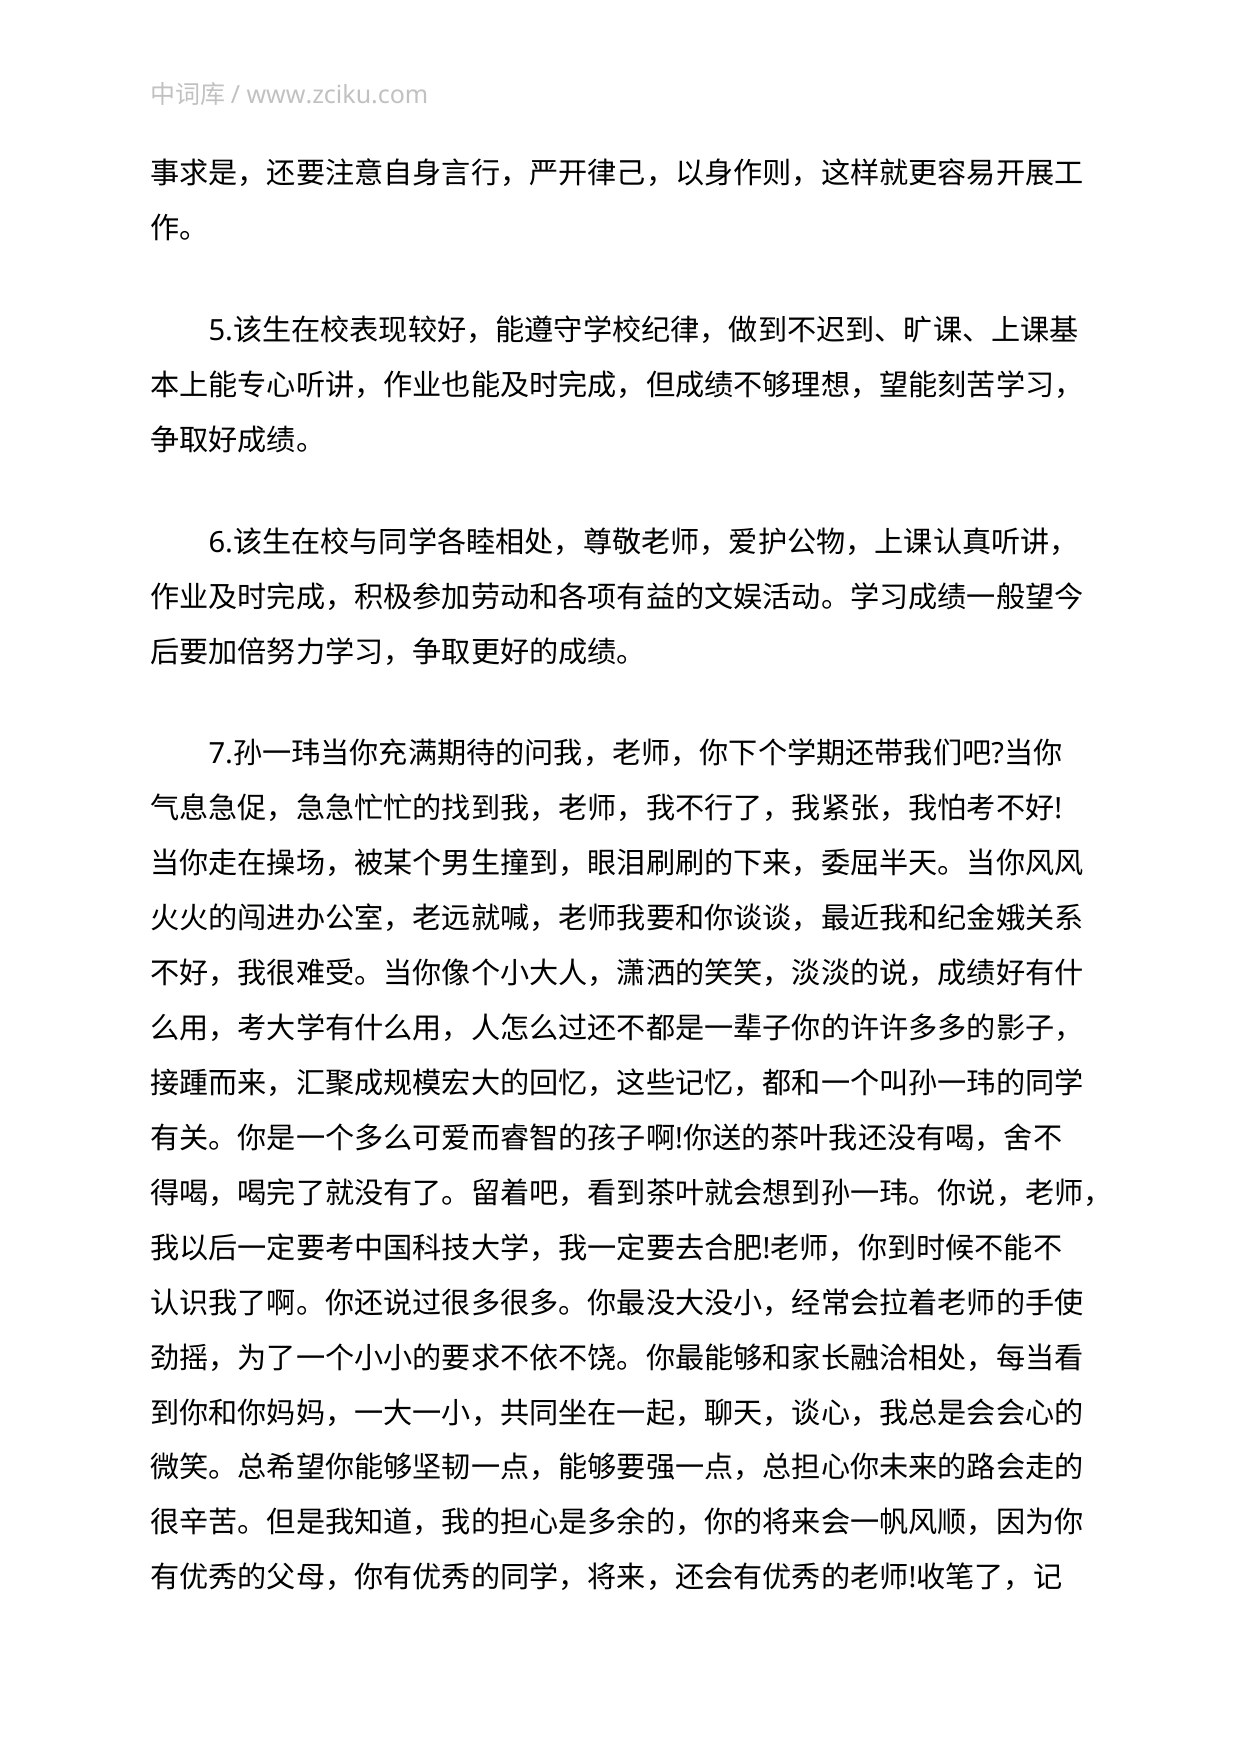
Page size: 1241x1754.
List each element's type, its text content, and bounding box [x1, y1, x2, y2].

text 6.该生在校与同学各睦相处，尊敬老师，爱护公物，上课认真听讲，作业及时完成，积极参加劳动和各项有益的文娱活动。学习成绩一般望今后要加倍努力学习，争取更好的成绩。 [150, 518, 1090, 671]
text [150, 730, 1090, 1596]
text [150, 150, 1090, 247]
text 5.该生在校表现较好，能遵守学校纪律，做到不迟到、旷课、上课基本上能专心听讲，作业也能及时完成，但成绩不够理想，望能刻苦学习，争取好成绩。 [150, 307, 1090, 459]
